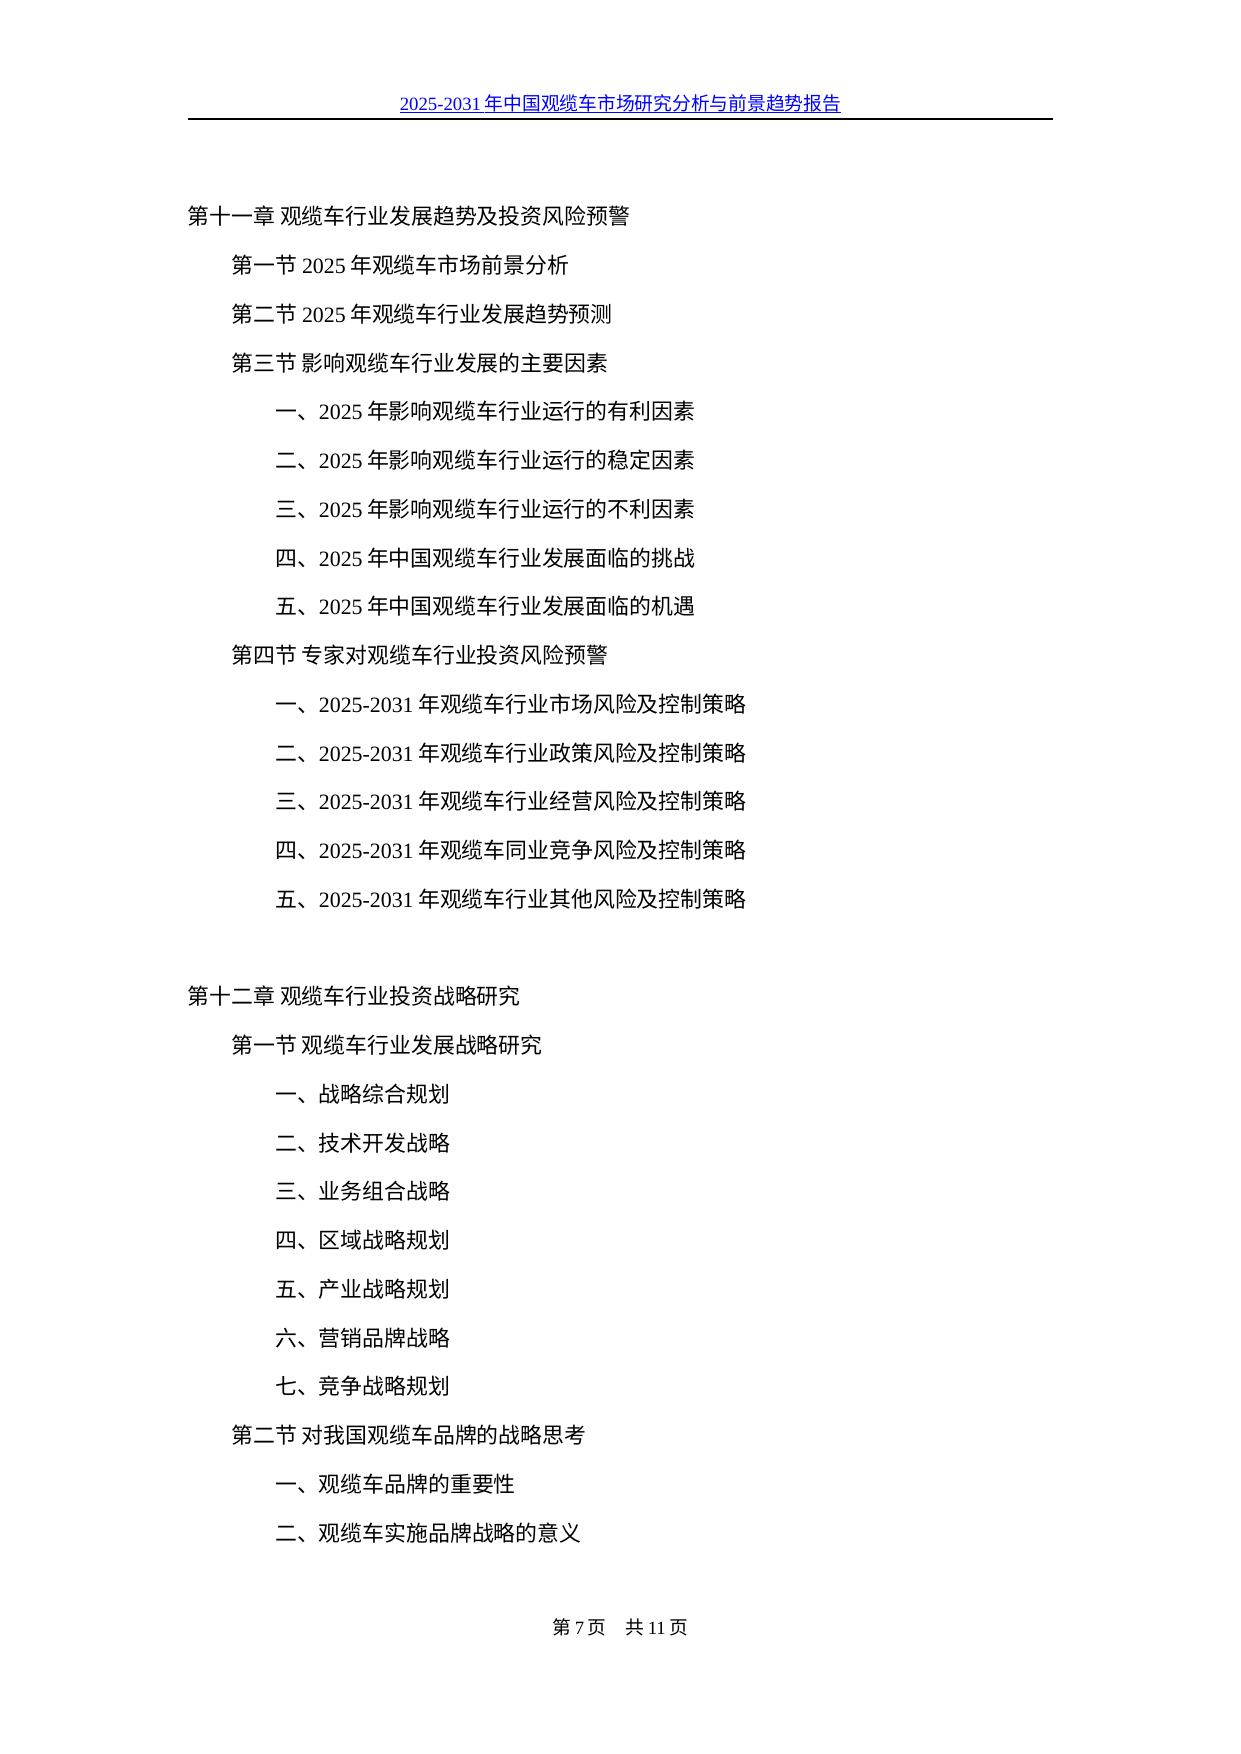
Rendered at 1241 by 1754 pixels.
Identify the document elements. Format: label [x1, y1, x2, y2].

text [187, 150, 1053, 1548]
